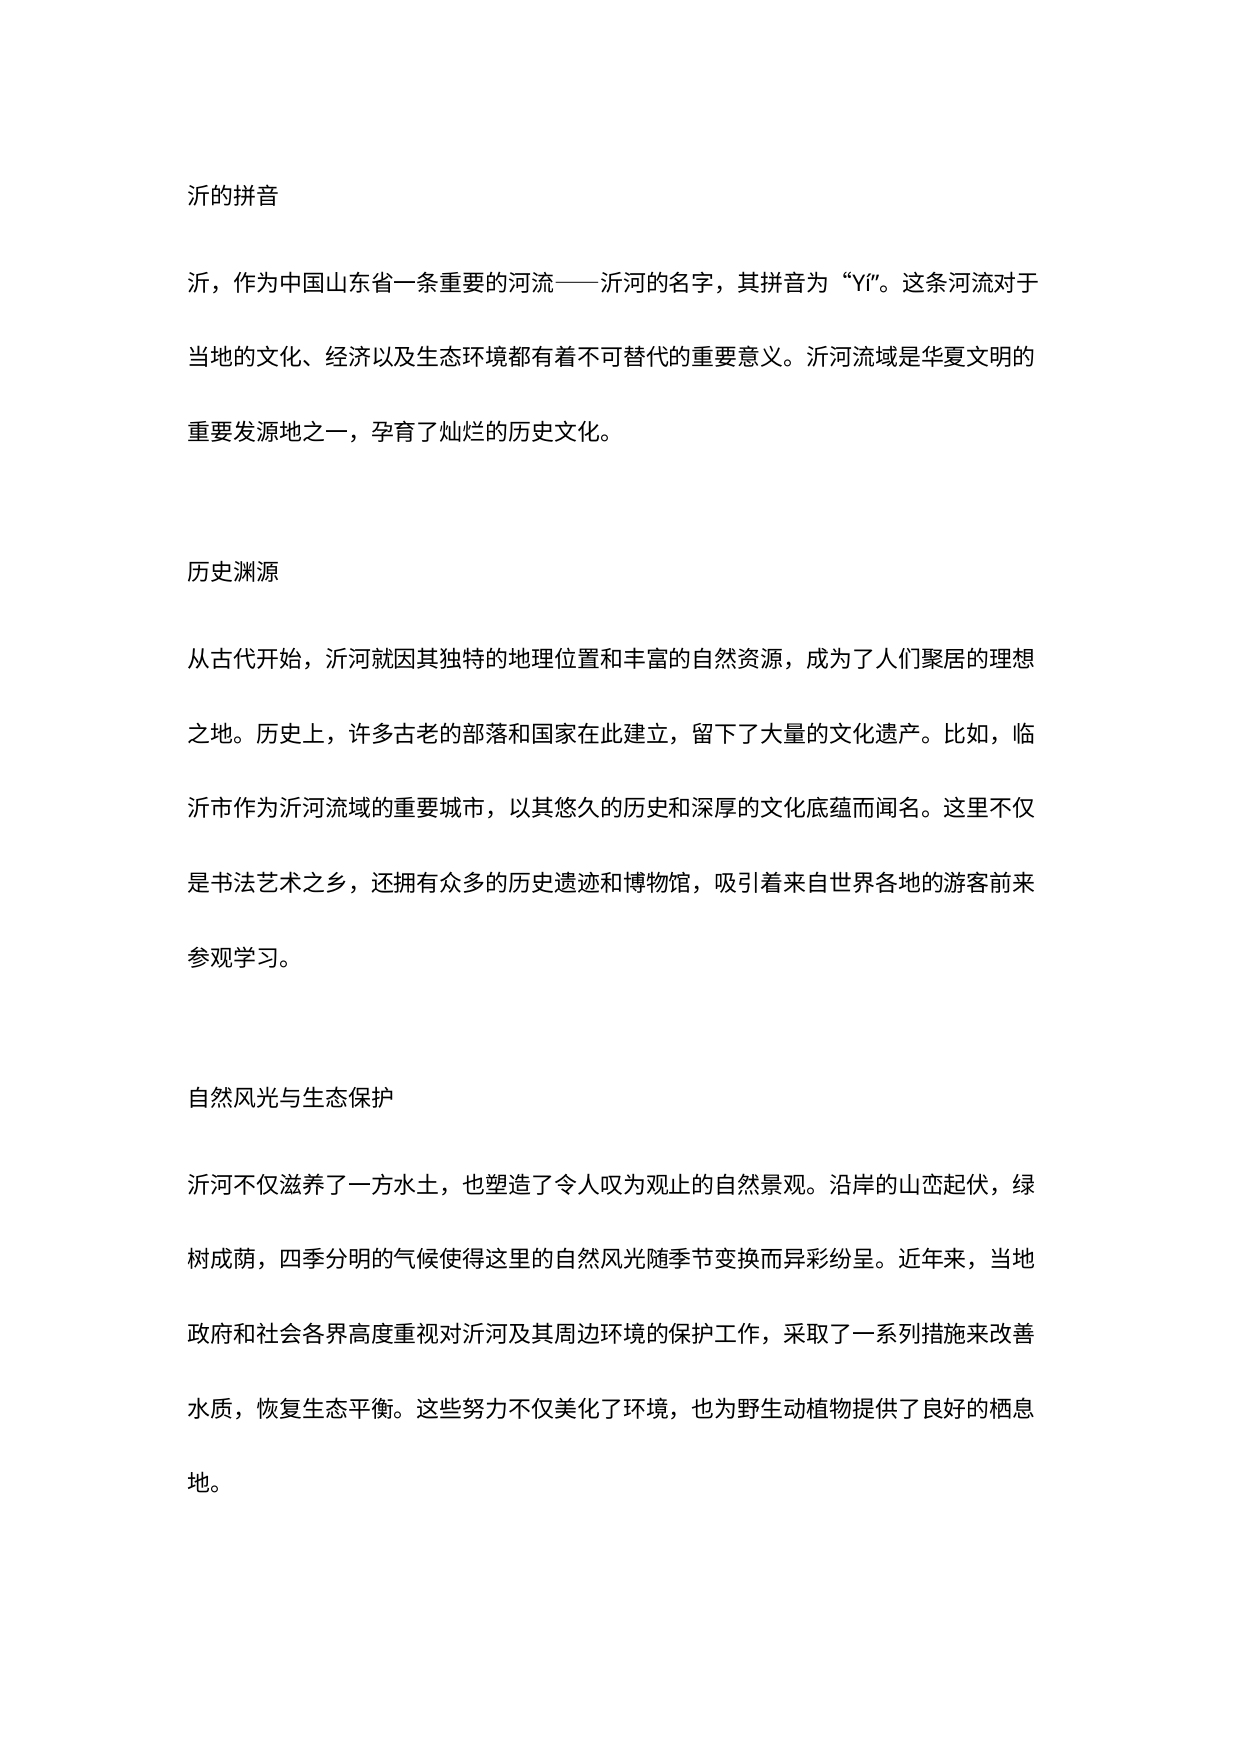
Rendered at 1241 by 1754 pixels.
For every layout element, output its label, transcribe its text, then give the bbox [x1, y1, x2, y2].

text 沂河不仅滋养了一方水土，也塑造了令人叹为观止的自然景观。沿岸的山峦起伏，绿树成荫，四季分明的气候使得这里的自然风光随季节变换而异彩纷呈。近年来，当地政府和社会各界高度重视对沂河及其周边环境的保护工作，采取了一系列措施来改善水质，恢复生态平衡。这些努力不仅美化了环境，也为野生动植物提供了良好的栖息地。 [187, 1151, 1053, 1514]
text 自然风光与生态保护 [187, 1064, 1053, 1129]
text 历史渊源 [187, 538, 1053, 603]
text 沂的拼音 [187, 162, 1053, 227]
text 从古代开始，沂河就因其独特的地理位置和丰富的自然资源，成为了人们聚居的理想之地。历史上，许多古老的部落和国家在此建立，留下了大量的文化遗产。比如，临沂市作为沂河流域的重要城市，以其悠久的历史和深厚的文化底蕴而闻名。这里不仅是书法艺术之乡，还拥有众多的历史遗迹和博物馆，吸引着来自世界各地的游客前来参观学习。 [187, 625, 1053, 989]
text 沂，作为中国山东省一条重要的河流——沂河的名字，其拼音为“Yí”。这条河流对于当地的文化、经济以及生态环境都有着不可替代的重要意义。沂河流域是华夏文明的重要发源地之一，孕育了灿烂的历史文化。 [187, 248, 1053, 463]
